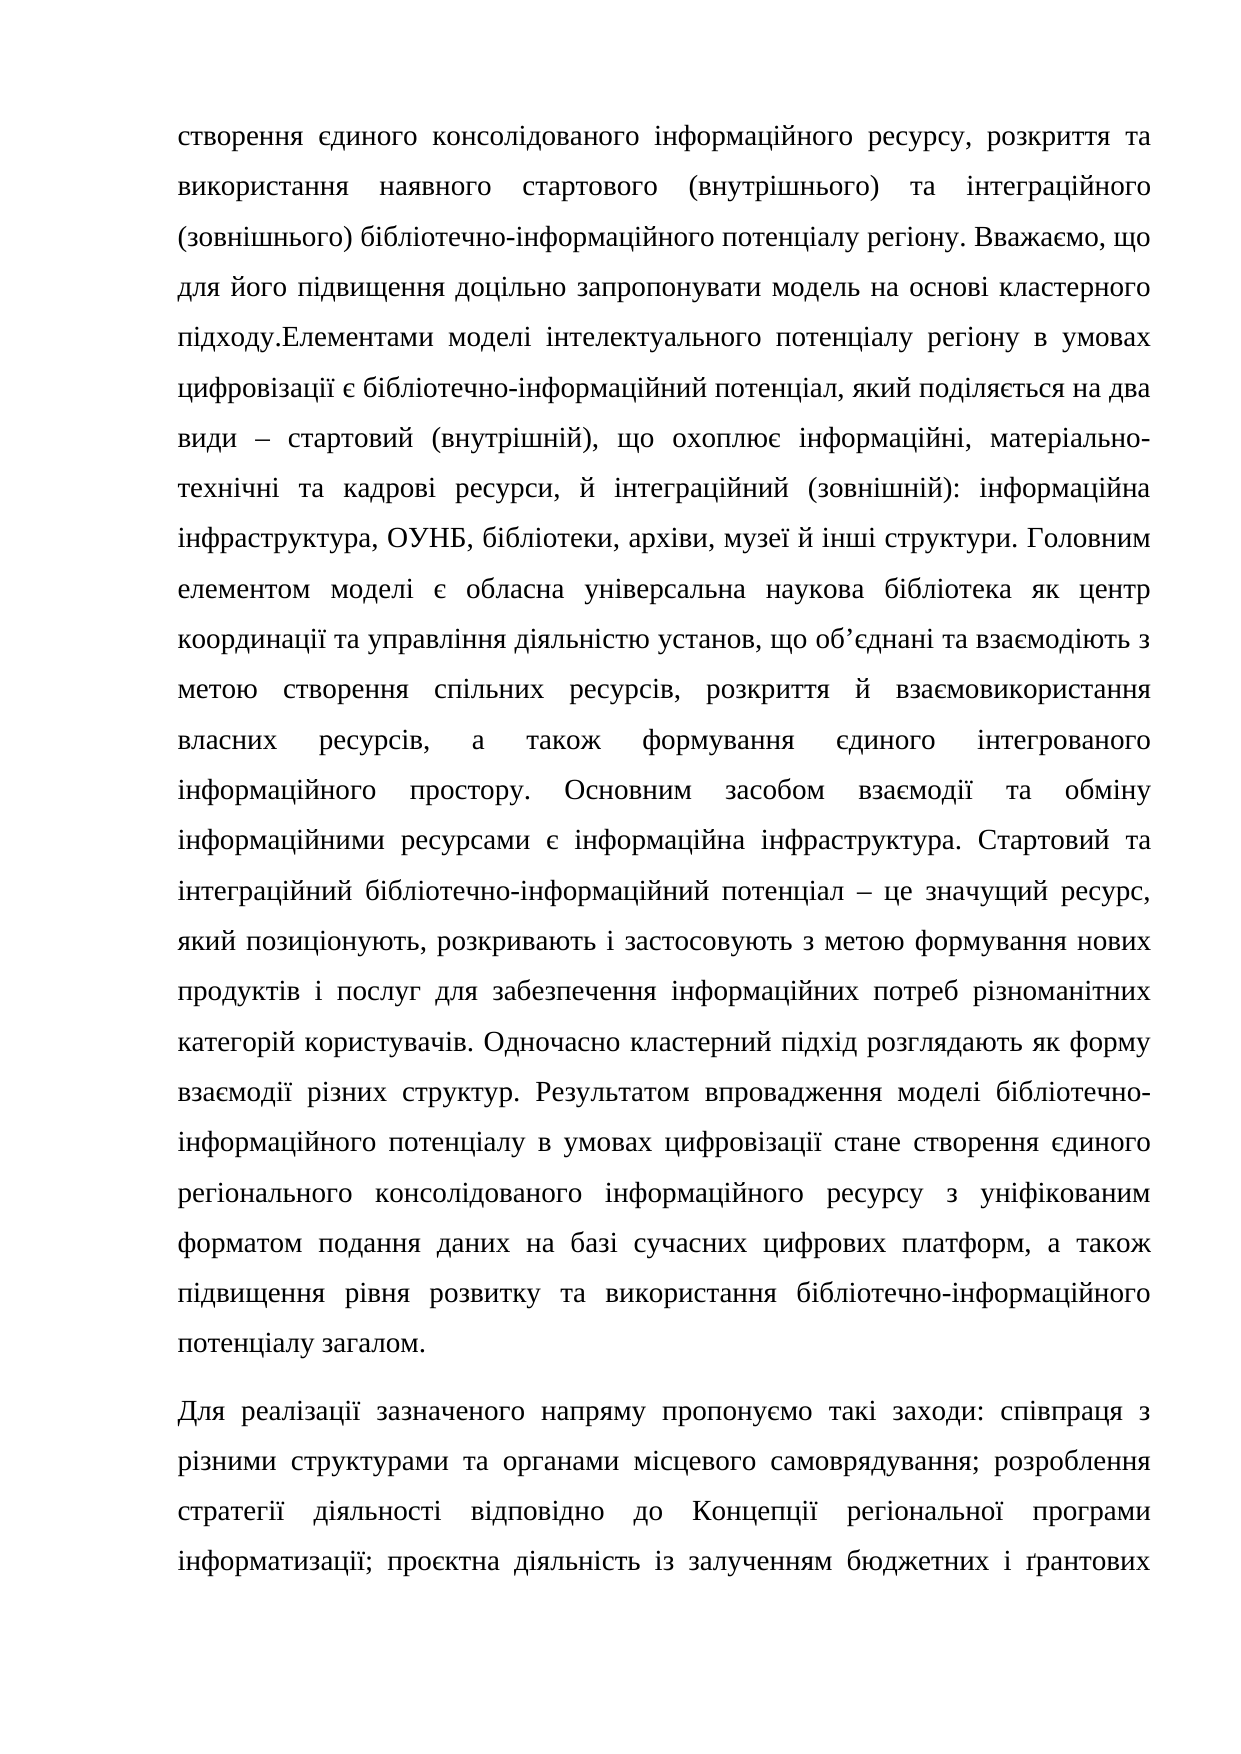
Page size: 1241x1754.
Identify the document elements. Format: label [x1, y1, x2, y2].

text [177, 118, 1152, 1359]
text [177, 1393, 1152, 1577]
